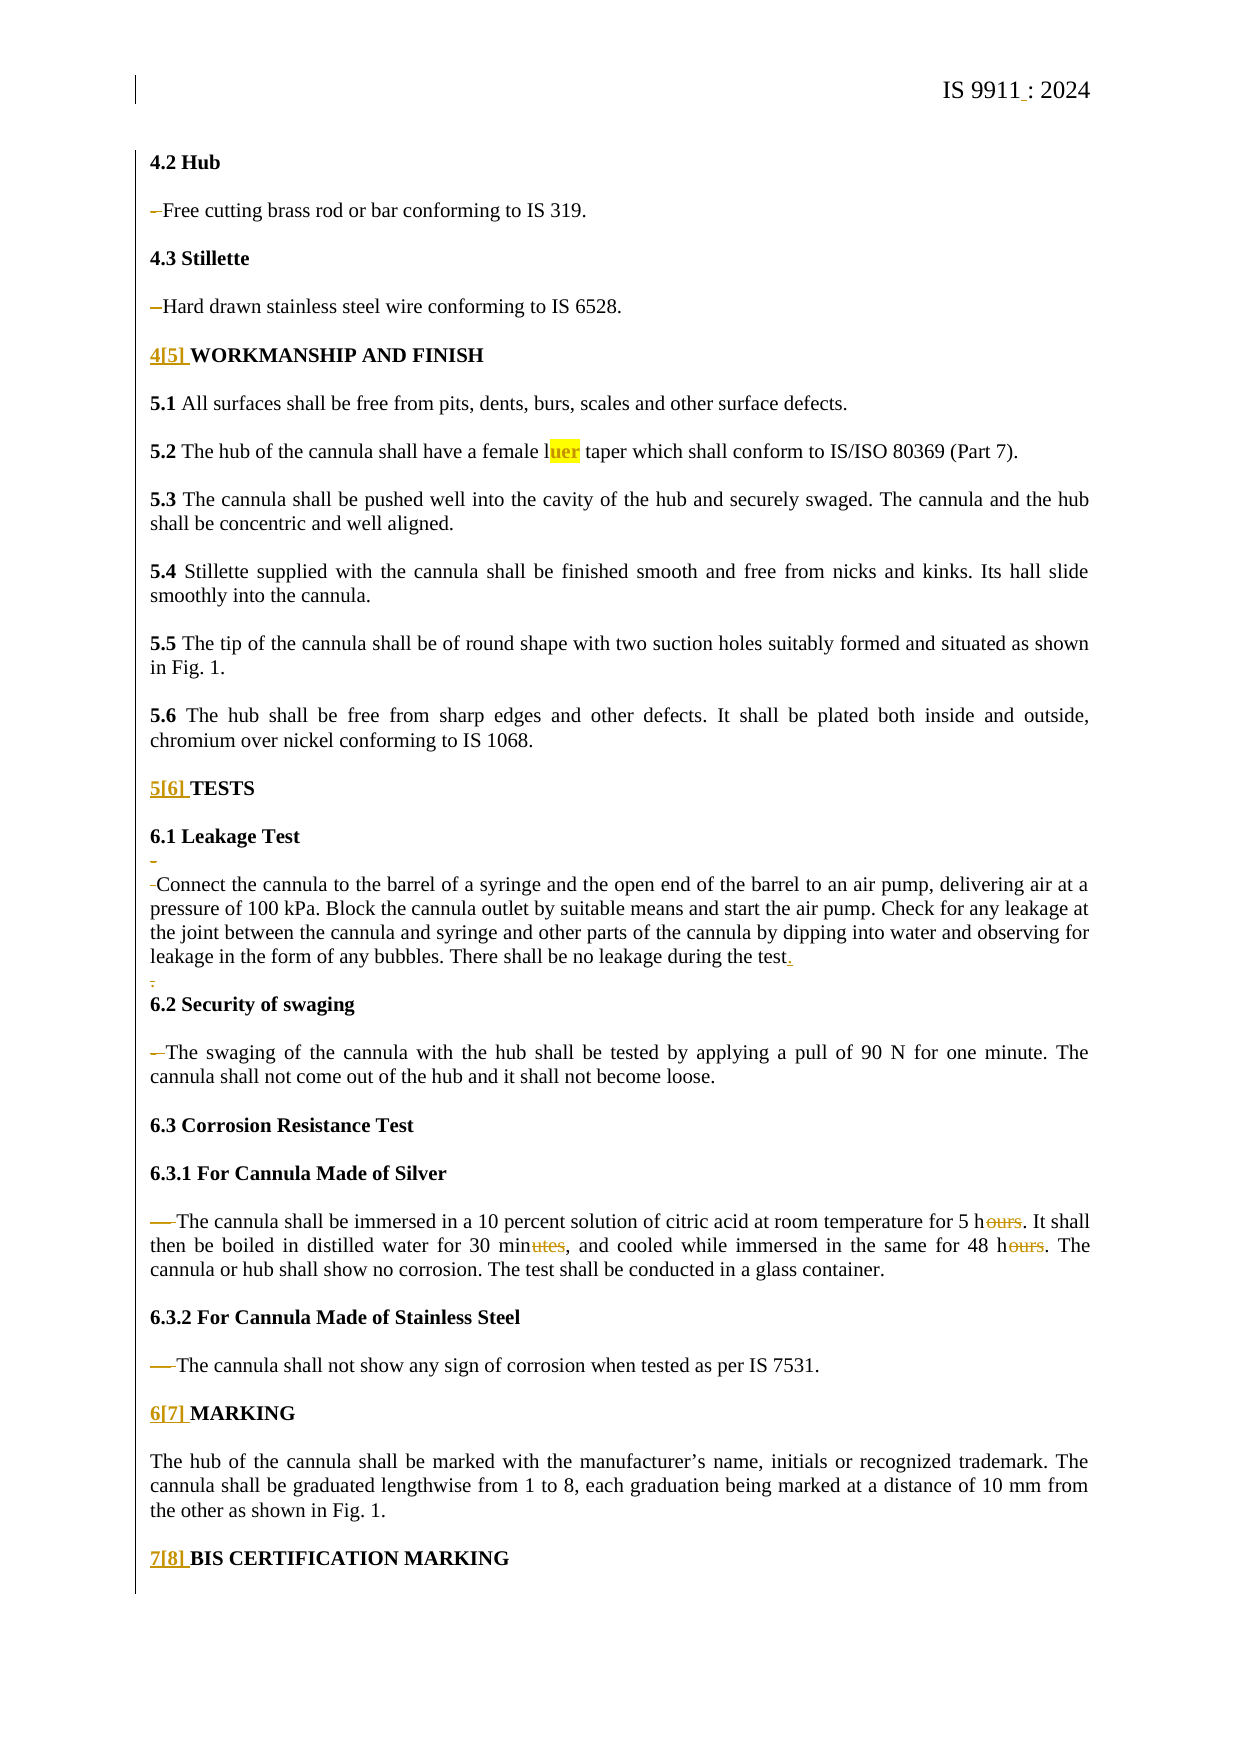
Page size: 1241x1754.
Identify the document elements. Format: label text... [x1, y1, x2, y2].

list MARKING [150, 1401, 1090, 1425]
list WORKMANSHIP AND FINISH [150, 342, 1090, 367]
text Hard drawn stainless steel wire conforming to IS 6528. [150, 294, 1090, 318]
list The swaging of the cannula with the hub shall be tested by applying a pull of 90 N for one minute. The cannula shall not come out of the hub and it shall not become loose. [150, 1040, 1090, 1088]
list 6.1 Leakage Test [150, 824, 1090, 848]
text 4.2 Hub [150, 150, 1090, 174]
list 5.1 All surfaces shall be free from pits, dents, burs, scales and other surface defects. [150, 391, 1090, 415]
list The cannula shall not show any sign of corrosion when tested as per IS 7531. [150, 1353, 1090, 1377]
list 6.3.2 For Cannula Made of Stainless Steel [150, 1305, 1090, 1329]
list 5.2 The hub of the cannula shall have a female luer taper which shall conform to IS/ISO 80369 (Part 7). [150, 439, 550, 463]
list 5.6 The hub shall be free from sharp edges and other defects. It shall be plated both inside and outside, chromium over nickel conforming to IS 1068. [150, 703, 1090, 752]
list TESTS [150, 776, 1090, 800]
list 5.2 The hub of the cannula shall have a female luer taper which shall conform to IS/ISO 80369 (Part 7). [580, 439, 1090, 463]
text Free cutting brass rod or bar conforming to IS 319. [150, 198, 1090, 222]
text 4.3 Stillette [150, 246, 1090, 270]
list 6.2 Security of swaging [150, 992, 1090, 1016]
list BIS CERTIFICATION MARKING [150, 1546, 1090, 1570]
list The cannula shall be immersed in a 10 percent solution of citric acid at room temperature for 5 h. It shall then be boiled in distilled water for 30 min, and cooled while immersed in the same for 48 h. The cannula or hub shall show no corrosion. The test shall be conducted in a glass container. [150, 1209, 1090, 1281]
list 6.3 Corrosion Resistance Test [150, 1112, 1090, 1137]
list 5.4 Stillette supplied with the cannula shall be finished smooth and free from nicks and kinks. Its hall slide smoothly into the cannula. [150, 559, 1090, 607]
text The hub of the cannula shall be marked with the manufacturer’s name, initials or recognized trademark. The cannula shall be graduated lengthwise from 1 to 8, each graduation being marked at a distance of 10 mm from the other as shown in Fig. 1. [150, 1449, 1090, 1522]
list 6.3.1 For Cannula Made of Silver [150, 1161, 1090, 1185]
list 5.3 The cannula shall be pushed well into the cavity of the hub and securely swaged. The cannula and the hub shall be concentric and well aligned. [150, 487, 1090, 535]
list 5.5 The tip of the cannula shall be of round shape with two suction holes suitably formed and situated as shown in Fig. 1. [150, 631, 1090, 679]
list Connect the cannula to the barrel of a syringe and the open end of the barrel to an air pump, delivering air at a pressure of 100 kPa. Block the cannula outlet by suitable means and start the air pump. Check for any leakage at the joint between the cannula and syringe and other parts of the cannula by dipping into water and observing for leakage in the form of any bubbles. There shall be no leakage during the test [150, 872, 1090, 968]
